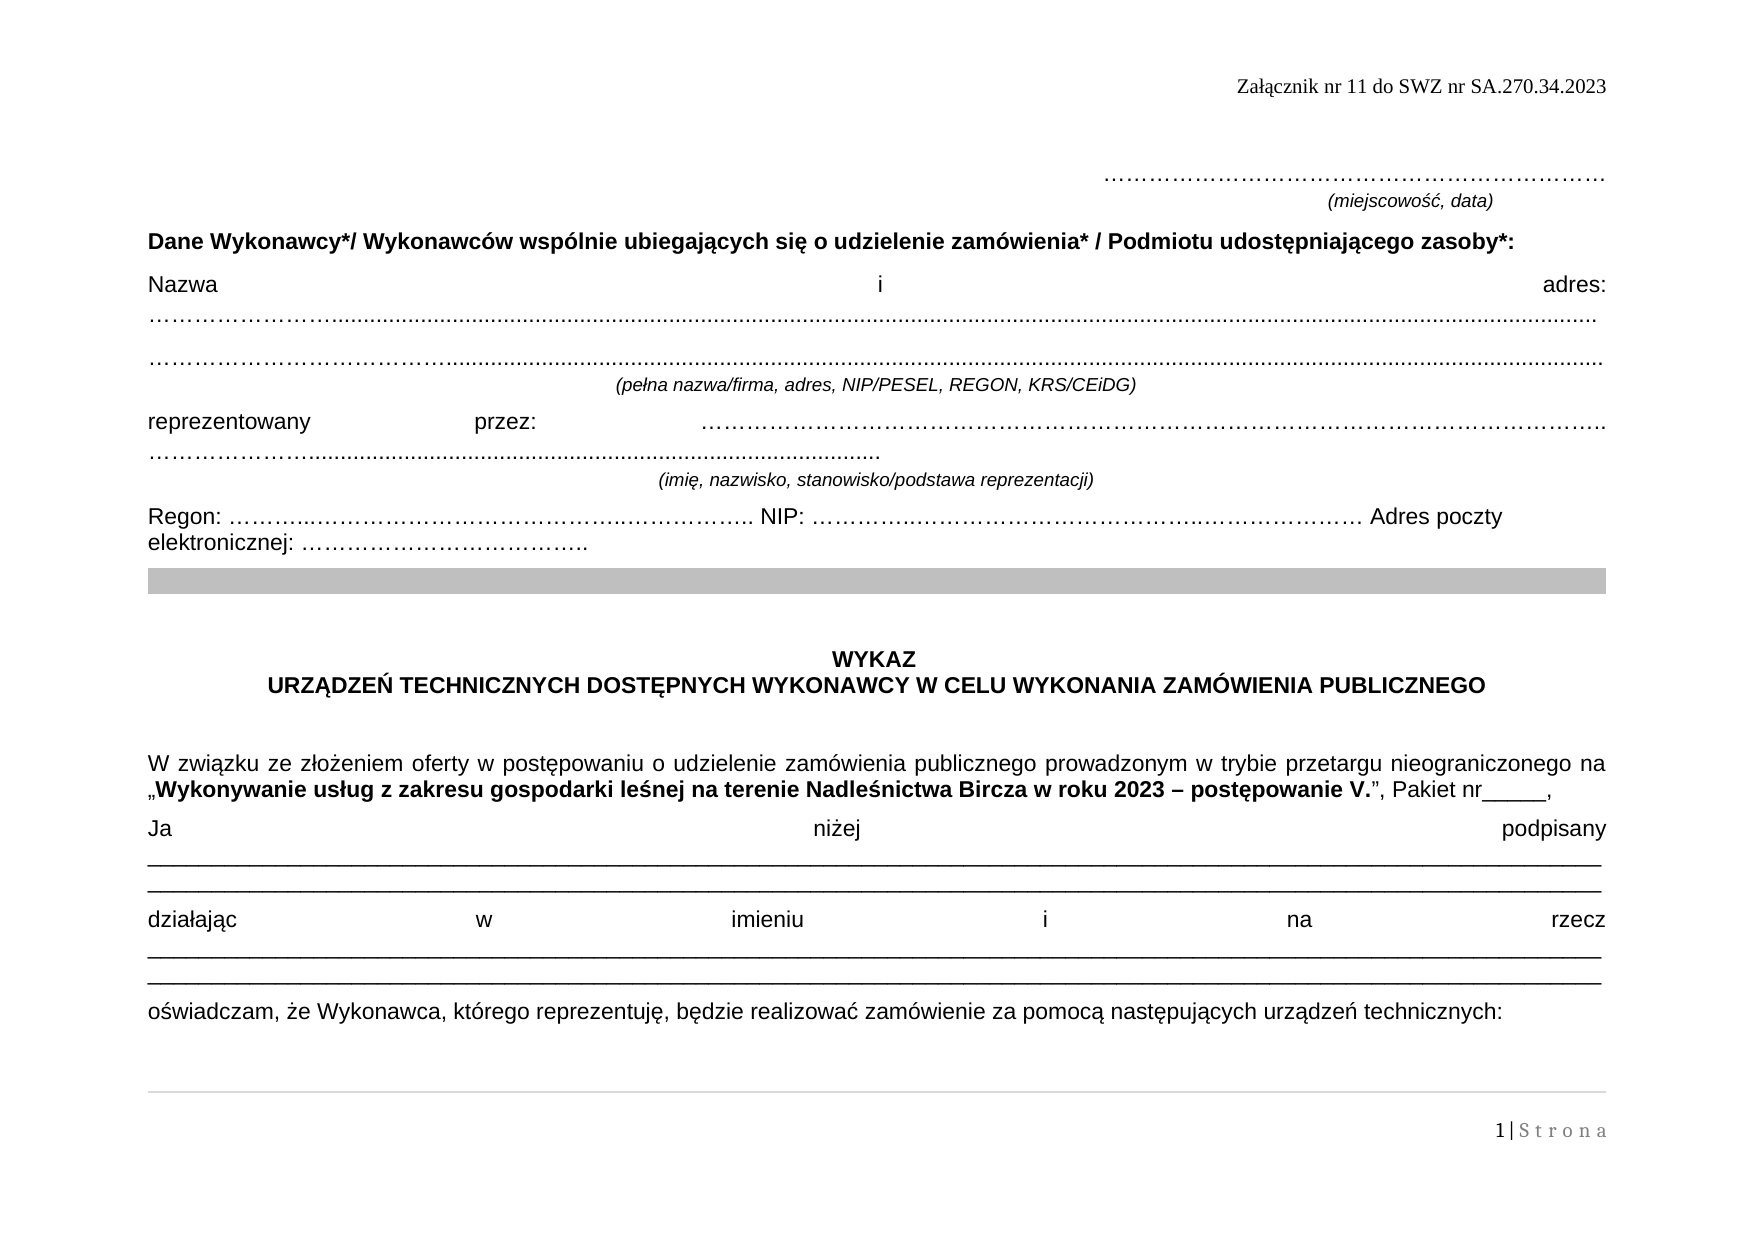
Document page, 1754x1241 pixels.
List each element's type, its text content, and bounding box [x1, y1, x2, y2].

text W związku ze złożeniem oferty w postępowaniu o udzielenie zamówienia publicznego prowadzonym w trybie przetargu nieograniczonego na „Wykonywanie usług z zakresu gospodarki leśnej na terenie Nadleśnictwa Bircza w roku 2023 – postępowanie V.”, Pakiet nr_____, [148, 749, 1606, 802]
text …………………………………...................................................................................................................................................................................... [148, 344, 1606, 370]
text (miejscowość, data) [148, 190, 1606, 212]
text Nazwa i adres: ……………………....................................................................................................................................................................................................... [148, 271, 1606, 327]
text WYKAZ URZĄDZEŃ TECHNICZNYCH DOSTĘPNYCH WYKONAWCY W CELU WYKONANIA ZAMÓWIENIA PUBLICZNEGO [148, 646, 1606, 698]
text Dane Wykonawcy*/ Wykonawców wspólnie ubiegających się o udzielenie zamówienia* / Podmiotu udostępniającego zasoby*: [148, 228, 1606, 254]
text działając w imieniu i na rzecz ____________________________________________________________________________________________________________________________________________________________________________________________________________________________________ [148, 906, 1606, 985]
text reprezentowany przez: ………………………………………………………………………………………………………..………………….......................................................................................... [148, 408, 1606, 465]
text ………………………………………………………… [148, 160, 1606, 186]
text (imię, nazwisko, stanowisko/podstawa reprezentacji) [148, 468, 1606, 490]
text (pełna nazwa/firma, adres, NIP/PESEL, REGON, KRS/CEiDG) [148, 374, 1606, 396]
text Regon: ………...…………………………………..…………….. NIP: …………..………………………………..………………… Adres poczty elektronicznej: ……………………………….. [148, 503, 1606, 555]
text oświadczam, że Wykonawca, którego reprezentuję, będzie realizować zamówienie za pomocą następujących urządzeń technicznych: [148, 998, 1606, 1024]
text Ja niżej podpisany ____________________________________________________________________________________________________________________________________________________________________________________________________________________________________ [148, 815, 1606, 894]
